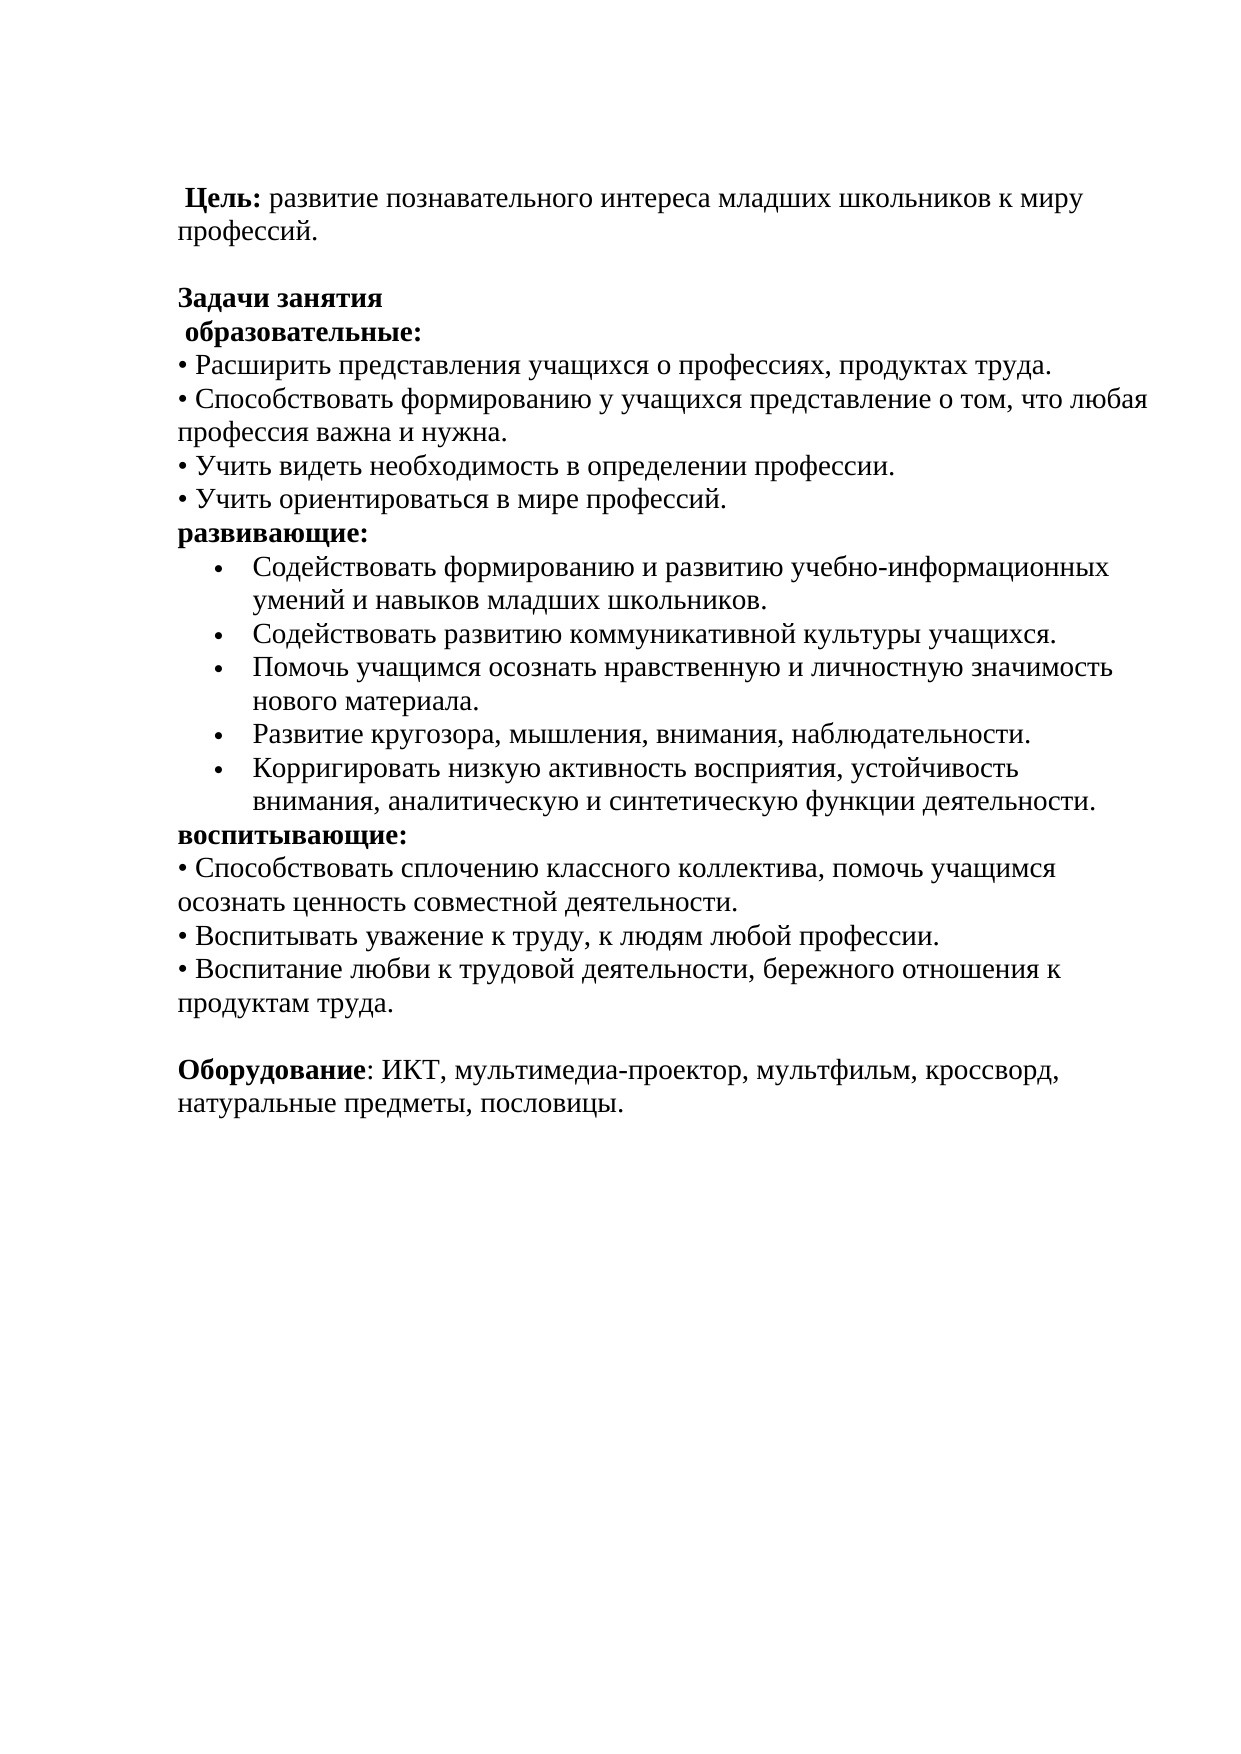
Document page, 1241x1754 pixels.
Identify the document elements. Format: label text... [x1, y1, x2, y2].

list Содействовать развитию коммуникативной культуры учащихся. [215, 616, 1152, 649]
list Содействовать формированию и развитию учебно-информационных умений и навыков младших школьников. [215, 549, 1152, 616]
text • Способствовать сплочению классного коллектива, помочь учащимся осознать ценность совместной деятельности. [177, 851, 1152, 918]
text Задачи занятия [177, 280, 1152, 314]
text • Способствовать формированию у учащихся представление о том, что любая профессия важна и нужна. [177, 381, 1152, 448]
list Развитие кругозора, мышления, внимания, наблюдательности. [215, 716, 1152, 750]
text • Воспитывать уважение к труду, к людям любой профессии. [177, 918, 1152, 951]
text • Учить ориентироваться в мире профессий. [177, 482, 1152, 515]
text развивающие: [177, 515, 1152, 549]
text • Расширить представления учащихся о профессиях, продуктах труда. [177, 347, 1152, 381]
text • Учить видеть необходимость в определении профессии. [177, 448, 1152, 482]
text • Воспитание любви к трудовой деятельности, бережного отношения к продуктам труда. [177, 951, 1152, 1018]
list Помочь учащимся осознать нравственную и личностную значимость нового материала. [215, 649, 1152, 716]
text Оборудование: ИКТ, мультимедиа-проектор, мультфильм, кроссворд, натуральные предметы, пословицы. [177, 1052, 1152, 1119]
text Цель: развитие познавательного интереса младших школьников к миру профессий. [177, 180, 1152, 247]
text образовательные: [177, 314, 1152, 347]
text воспитывающие: [177, 817, 1152, 851]
list Корригировать низкую активность восприятия, устойчивость внимания, аналитическую и синтетическую функции деятельности. [215, 750, 1152, 817]
